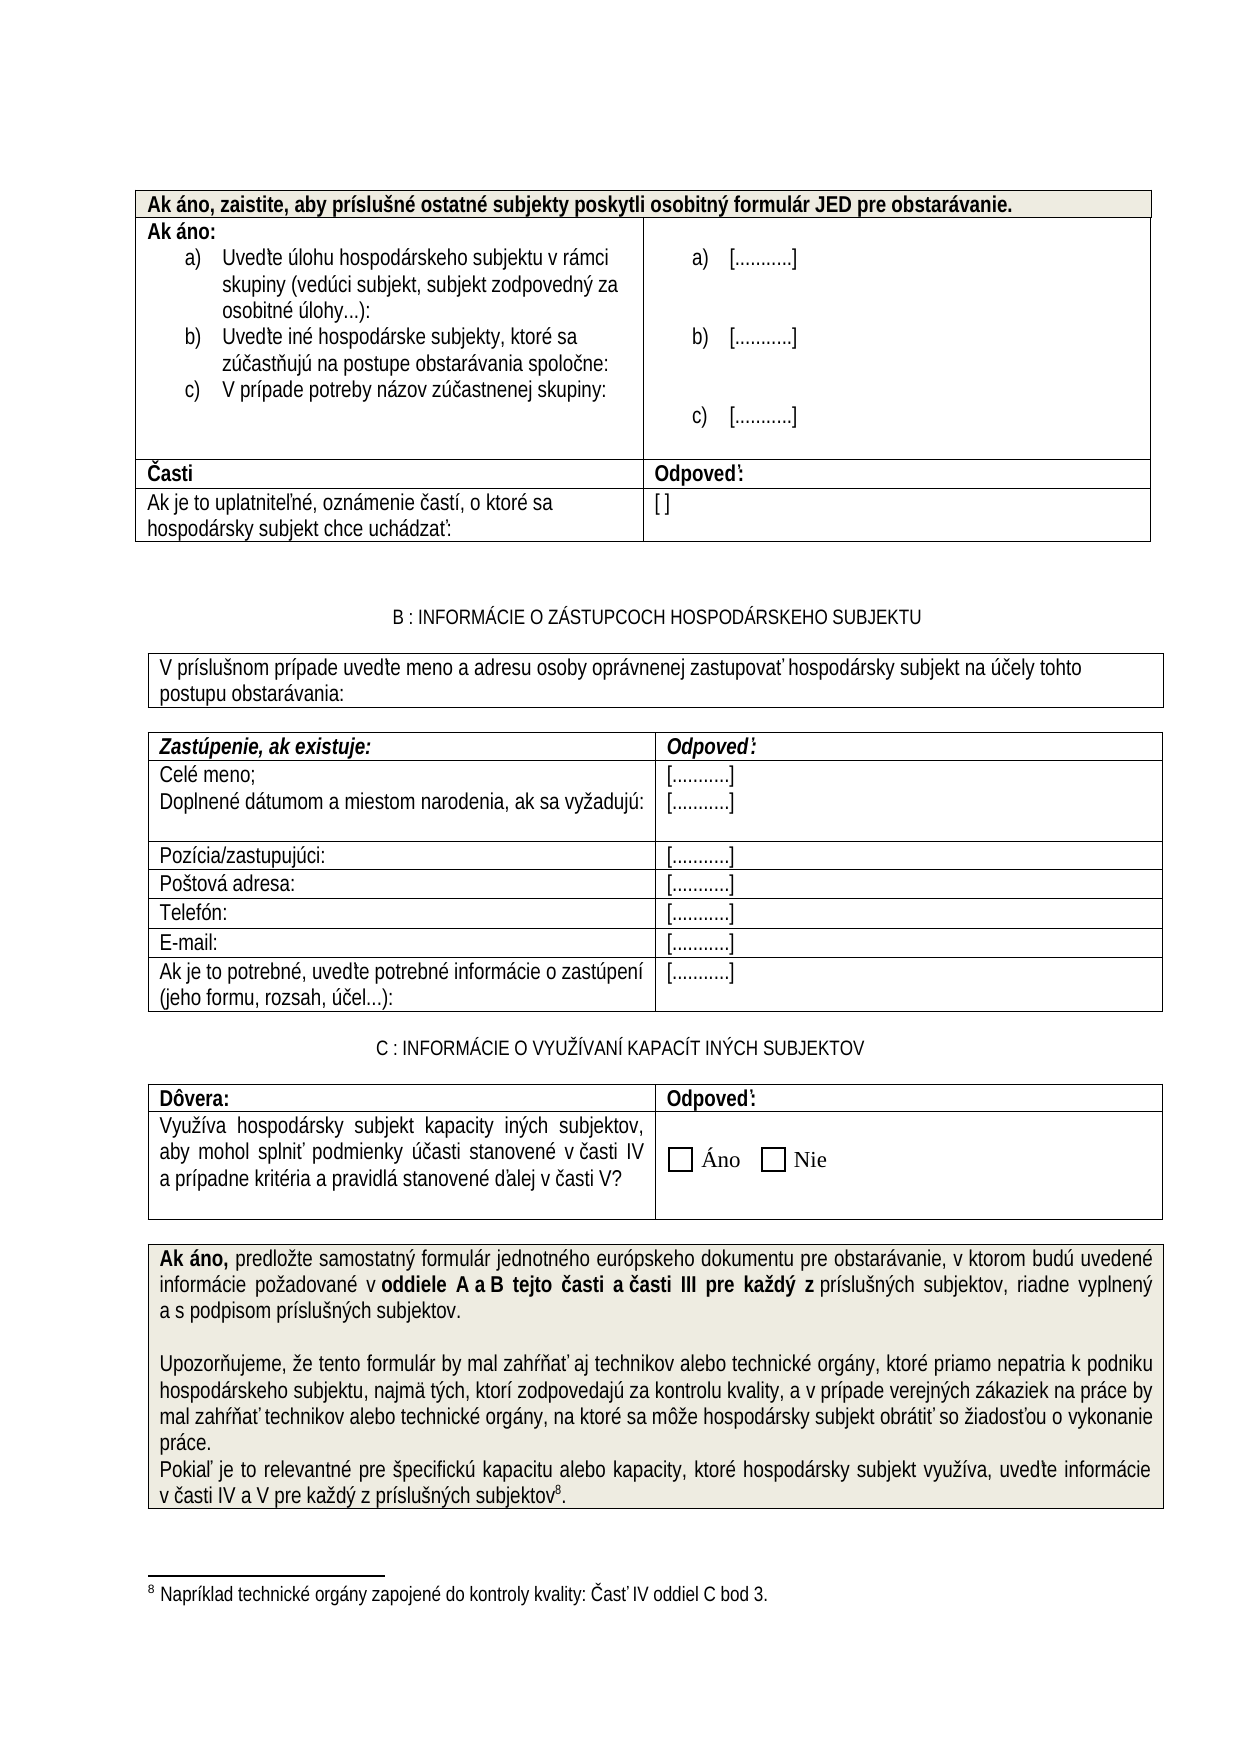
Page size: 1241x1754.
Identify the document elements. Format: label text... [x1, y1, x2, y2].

table_cell E-mail: [149, 929, 655, 957]
table_cell Telefón: [149, 899, 655, 928]
table_header Ak áno, zaistite, aby príslušné ostatné subjekty poskytli osobitný formulár JED pre obstarávanie. [136, 191, 1151, 217]
table_cell Poštová adresa: [149, 870, 655, 898]
table_cell Ak áno: Uveďte úlohu hospodárskeho subjektu v rámci skupiny (vedúci subjekt, subjekt zodpovedný za osobitné úlohy...): Uveďte iné hospodárske subjekty, ktoré sa zúčastňujú na postupe obstarávania spoločne: V prípade potreby názov zúčastnenej skupiny: [136, 218, 643, 459]
table_cell Časti [136, 460, 643, 487]
text B : INFORMÁCIE O ZÁSTUPCOCH HOSPODÁRSKEHO SUBJEKTU [148, 605, 1093, 629]
table_cell [...........] [656, 870, 1162, 898]
table_cell Celé meno; Doplnené dátumom a miestom narodenia, ak sa vyžadujú: [149, 761, 655, 841]
table_header Ak áno, predložte samostatný formulár jednotného európskeho dokumentu pre obstarávanie, v ktorom budú uvedené informácie požadované v oddiele A a B tejto časti a časti III pre každý z príslušných subjektov, riadne vyplnený a s podpisom príslušných subjektov. Upozorňujeme, že tento formulár by mal zahŕňať aj technikov alebo technické orgány, ktoré priamo nepatria k podniku hospodárskeho subjektu, najmä tých, ktorí zodpovedajú za kontrolu kvality, a v prípade verejných zákaziek na práce by mal zahŕňať technikov alebo technické orgány, na ktoré sa môže hospodársky subjekt obrátiť so žiadosťou o vykonanie práce. Pokiaľ je to relevantné pre špecifickú kapacitu alebo kapacity, ktoré hospodársky subjekt využíva, uveďte informácie v časti IV a V pre každý z príslušných subjektov. [149, 1245, 1163, 1508]
table_cell [...........] [...........] [...........] [644, 218, 1150, 459]
table_cell [...........] [...........] [656, 761, 1162, 841]
table_header Zastúpenie, ak existuje: [149, 733, 655, 760]
table_cell Využíva hospodársky subjekt kapacity iných subjektov, aby mohol splniť podmienky účasti stanovené v časti IV a prípadne kritéria a pravidlá stanovené ďalej v časti V? [149, 1112, 655, 1219]
table_cell Ak je to potrebné, uveďte potrebné informácie o zastúpení (jeho formu, rozsah, účel...): [149, 958, 655, 1011]
table_cell Pozícia/zastupujúci: [149, 842, 655, 869]
table_cell Odpoveď: [644, 460, 1150, 487]
table_cell [...........] [656, 842, 1162, 869]
table_header Odpoveď: [656, 1085, 1162, 1111]
table_header Odpoveď: [656, 733, 1162, 760]
table_cell [...........] [656, 929, 1162, 957]
text C : INFORMÁCIE O VYUŽÍVANÍ KAPACÍT INÝCH SUBJEKTOV [148, 1036, 1093, 1059]
table_cell [...........] [656, 958, 1162, 1011]
table_header Dôvera: [149, 1085, 655, 1111]
table_cell [...........] [656, 899, 1162, 928]
table_header V príslušnom prípade uveďte meno a adresu osoby oprávnenej zastupovať hospodársky subjekt na účely tohto postupu obstarávania: [149, 654, 1163, 707]
table_cell Ak je to uplatniteľné, oznámenie častí, o ktoré sa hospodársky subjekt chce uchádzať: [136, 489, 643, 541]
table_cell [ ] [644, 489, 1150, 541]
table_cell [656, 1112, 1162, 1219]
